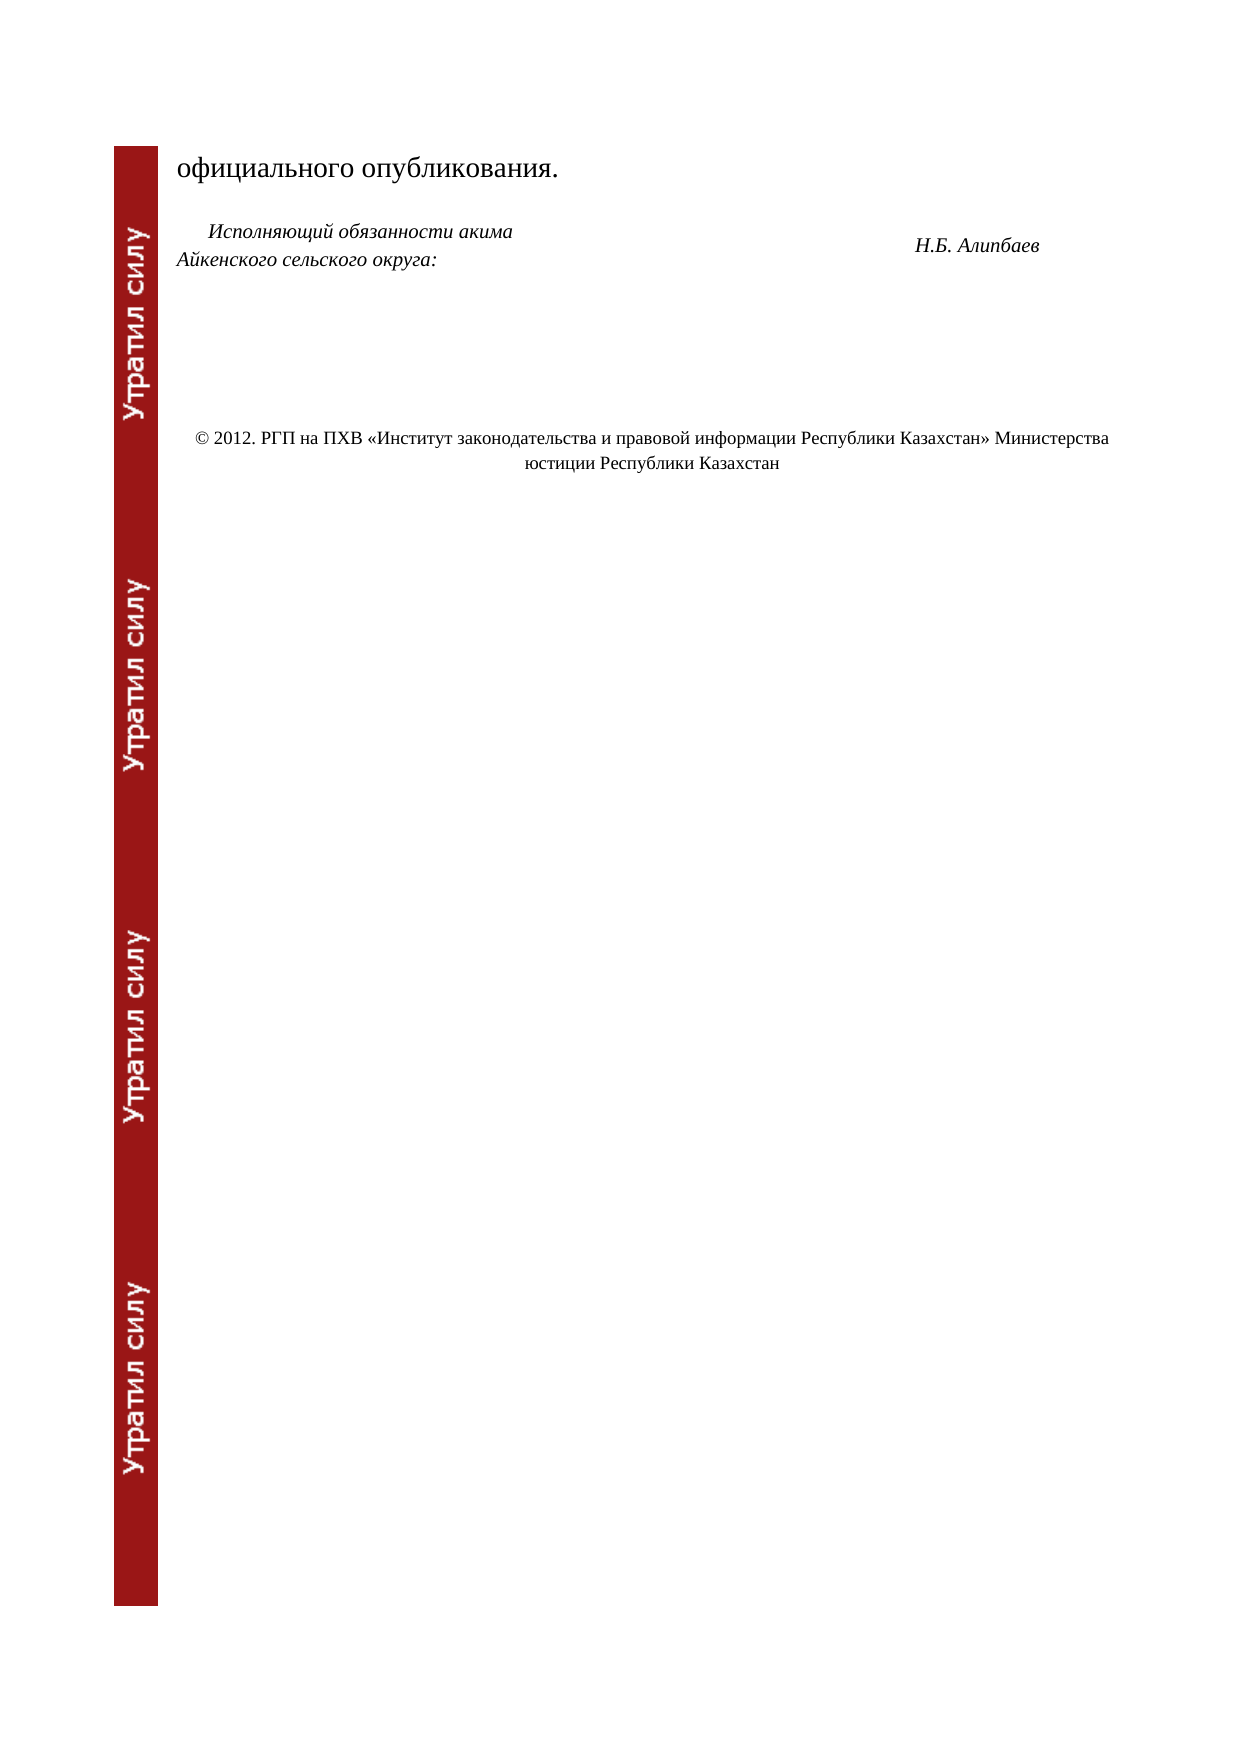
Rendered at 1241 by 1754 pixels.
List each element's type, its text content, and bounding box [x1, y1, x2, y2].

table_header Н.Б. Алипбаев [913, 218, 1240, 276]
picture [114, 146, 158, 150]
text © 2012. РГП на ПХВ «Институт законодательства и правовой информации Республики Казахстан» Министерства юстиции Республики Казахстан [112, 427, 1128, 474]
picture [114, 276, 158, 427]
picture [114, 474, 158, 1606]
table_header Исполняющий обязанности акима Айкенского сельского округа: [101, 218, 913, 276]
picture [114, 214, 158, 218]
